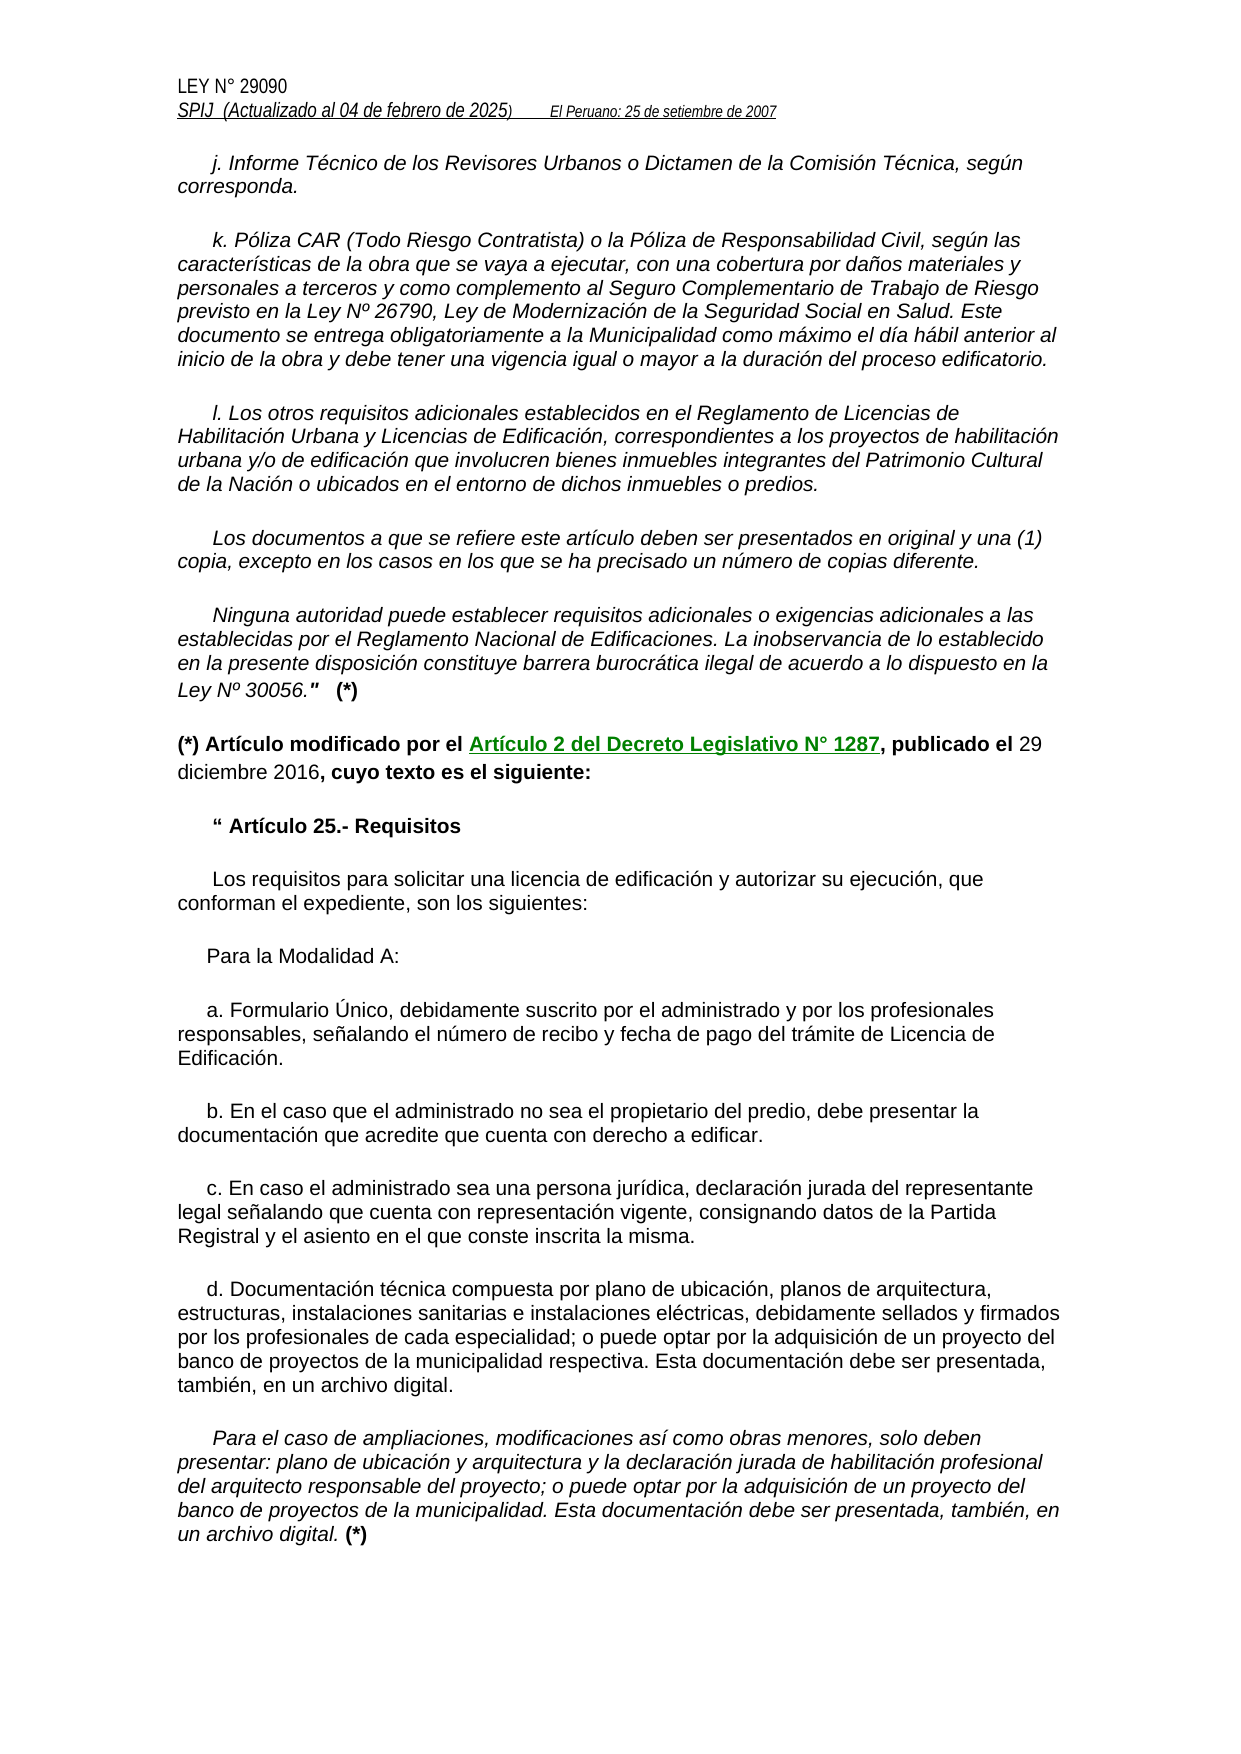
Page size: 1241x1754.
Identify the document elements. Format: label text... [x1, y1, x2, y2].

text b. En el caso que el administrado no sea el propietario del predio, debe presentar la documentación que acredite que cuenta con derecho a edificar. [177, 1098, 1063, 1146]
text Para el caso de ampliaciones, modificaciones así como obras menores, solo deben presentar: plano de ubicación y arquitectura y la declaración jurada de habilitación profesional del arquitecto responsable del proyecto; o puede optar por la adquisición de un proyecto del banco de proyectos de la municipalidad. Esta documentación debe ser presentada, también, en un archivo digital. (*) [177, 1426, 1063, 1545]
text Ninguna autoridad puede establecer requisitos adicionales o exigencias adicionales a las establecidas por el Reglamento Nacional de Edificaciones. La inobservancia de lo establecido en la presente disposición constituye barrera burocrática ilegal de acuerdo a lo dispuesto en la Ley Nº 30056." (*) [177, 602, 1063, 703]
text d. Documentación técnica compuesta por plano de ubicación, planos de arquitectura, estructuras, instalaciones sanitarias e instalaciones eléctricas, debidamente sellados y firmados por los profesionales de cada especialidad; o puede optar por la adquisición de un proyecto del banco de proyectos de la municipalidad respectiva. Esta documentación debe ser presentada, también, en un archivo digital. [177, 1277, 1063, 1396]
text “ Artículo 25.- Requisitos [177, 814, 1063, 838]
text k. Póliza CAR (Todo Riesgo Contratista) o la Póliza de Responsabilidad Civil, según las características de la obra que se vaya a ejecutar, con una cobertura por daños materiales y personales a terceros y como complemento al Seguro Complementario de Trabajo de Riesgo previsto en la Ley Nº 26790, Ley de Modernización de la Seguridad Social en Salud. Este documento se entrega obligatoriamente a la Municipalidad como máximo el día hábil anterior al inicio de la obra y debe tener una vigencia igual o mayor a la duración del proceso edificatorio. [177, 227, 1063, 371]
text c. En caso el administrado sea una persona jurídica, declaración jurada del representante legal señalando que cuenta con representación vigente, consignando datos de la Partida Registral y el asiento en el que conste inscrita la misma. [177, 1176, 1063, 1247]
text Los documentos a que se refiere este artículo deben ser presentados en original y una (1) copia, excepto en los casos en los que se ha precisado un número de copias diferente. [177, 525, 1063, 573]
text Para la Modalidad A: [177, 944, 1063, 968]
text (*) Artículo modificado por el Artículo 2 del Decreto Legislativo N° 1287, publicado el 29 diciembre 2016, cuyo texto es el siguiente: [177, 732, 1063, 785]
text j. Informe Técnico de los Revisores Urbanos o Dictamen de la Comisión Técnica, según corresponda. [177, 150, 1063, 198]
text a. Formulario Único, debidamente suscrito por el administrado y por los profesionales responsables, señalando el número de recibo y fecha de pago del trámite de Licencia de Edificación. [177, 997, 1063, 1069]
text Los requisitos para solicitar una licencia de edificación y autorizar su ejecución, que conforman el expediente, son los siguientes: [177, 867, 1063, 915]
text l. Los otros requisitos adicionales establecidos en el Reglamento de Licencias de Habilitación Urbana y Licencias de Edificación, correspondientes a los proyectos de habilitación urbana y/o de edificación que involucren bienes inmuebles integrantes del Patrimonio Cultural de la Nación o ubicados en el entorno de dichos inmuebles o predios. [177, 400, 1063, 496]
